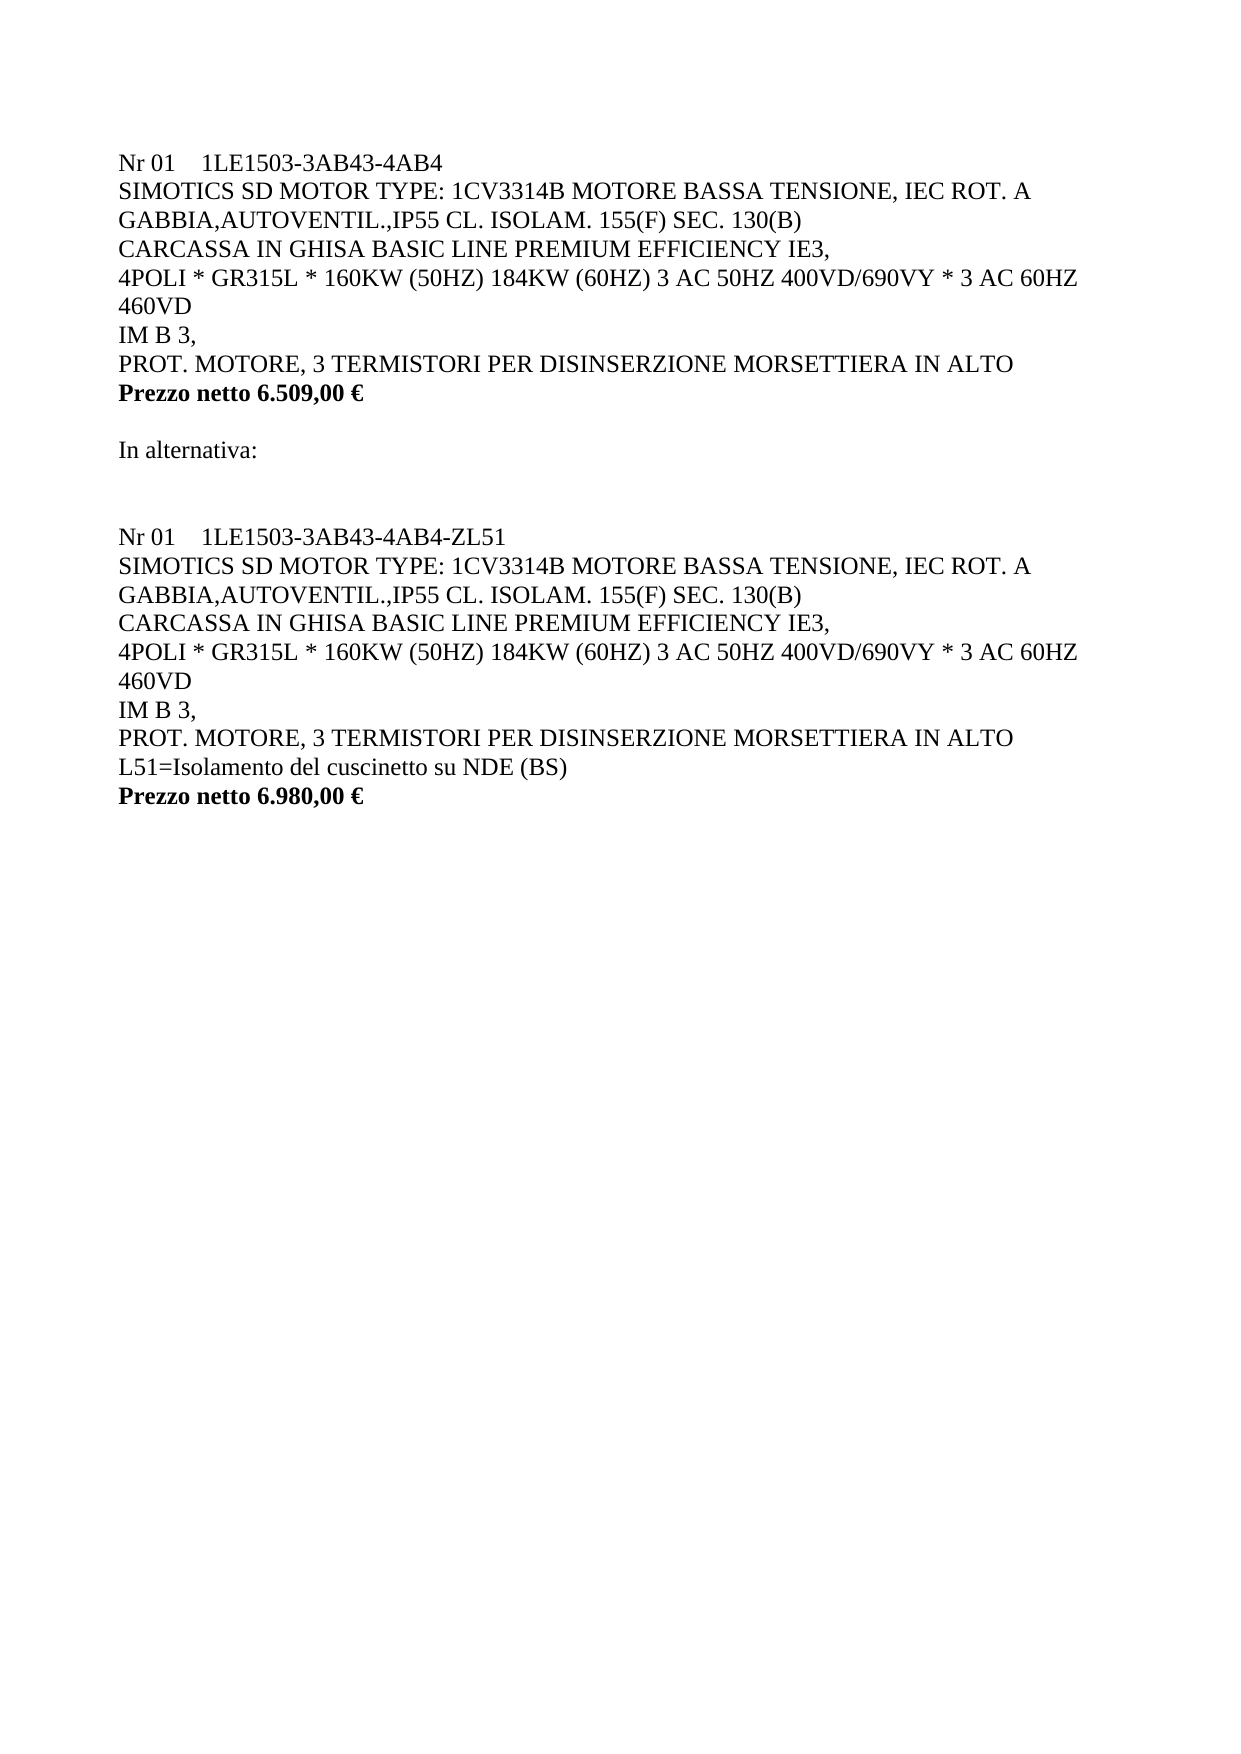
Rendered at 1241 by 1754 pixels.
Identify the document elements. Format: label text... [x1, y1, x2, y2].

text Nr 01 1LE1503-3AB43-4AB4 SIMOTICS SD MOTOR TYPE: 1CV3314B MOTORE BASSA TENSIONE, IEC ROT. A GABBIA,AUTOVENTIL.,IP55 CL. ISOLAM. 155(F) SEC. 130(B) CARCASSA IN GHISA BASIC LINE PREMIUM EFFICIENCY IE3, 4POLI * GR315L * 160KW (50HZ) 184KW (60HZ) 3 AC 50HZ 400VD/690VY * 3 AC 60HZ 460VD IM B 3, PROT. MOTORE, 3 TERMISTORI PER DISINSERZIONE MORSETTIERA IN ALTO Prezzo netto 6.509,00 € [118, 148, 1122, 406]
text Nr 01 1LE1503-3AB43-4AB4-ZL51 SIMOTICS SD MOTOR TYPE: 1CV3314B MOTORE BASSA TENSIONE, IEC ROT. A GABBIA,AUTOVENTIL.,IP55 CL. ISOLAM. 155(F) SEC. 130(B) CARCASSA IN GHISA BASIC LINE PREMIUM EFFICIENCY IE3, 4POLI * GR315L * 160KW (50HZ) 184KW (60HZ) 3 AC 50HZ 400VD/690VY * 3 AC 60HZ 460VD IM B 3, PROT. MOTORE, 3 TERMISTORI PER DISINSERZIONE MORSETTIERA IN ALTO L51=Isolamento del cuscinetto su NDE (BS) Prezzo netto 6.980,00 € [118, 493, 1122, 838]
text In alternativa: [118, 436, 1122, 464]
